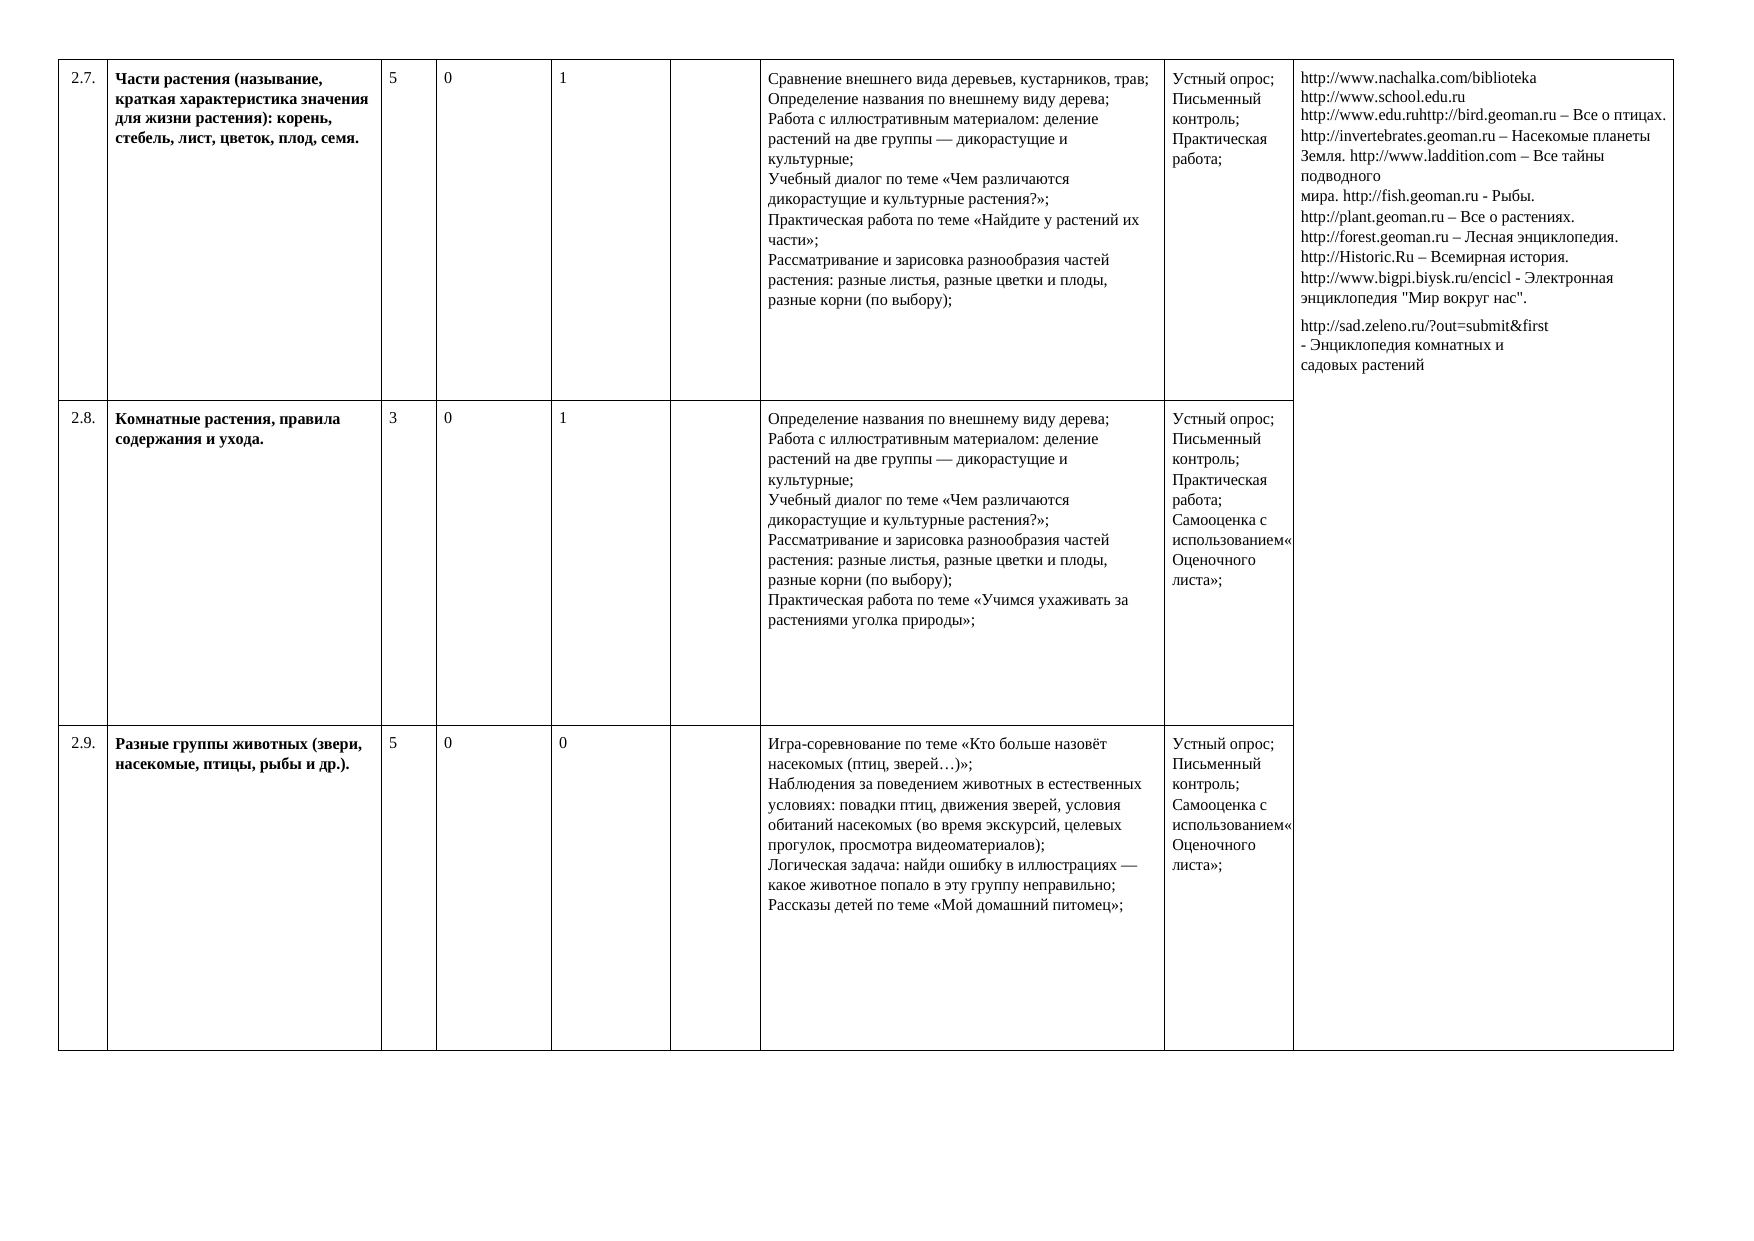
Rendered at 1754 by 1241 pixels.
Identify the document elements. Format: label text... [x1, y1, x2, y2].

table_cell 2.9. [59, 726, 107, 1050]
table_cell 0 [552, 726, 670, 1050]
table_header 0 [437, 60, 551, 400]
table_cell 0 [437, 401, 551, 725]
table_header [671, 60, 760, 400]
table_cell Комнатные растения, правила содержания и ухода. [108, 401, 381, 725]
table_cell 2.8. [59, 401, 107, 725]
table_cell Определение названия по внешнему виду дерева; Работа с иллюстративным материалом: деление растений на две группы — дикорастущие и культурные; Учебный диалог по теме «Чем различаются дикорастущие и культурные растения?»; Рассматривание и зарисовка разнообразия частей растения: разные листья, разные цветки и плоды, разные корни (по выбору); Практическая работа по теме «Учимся ухаживать за растениями уголка природы»; [761, 401, 1164, 725]
table_header 5 [382, 60, 436, 400]
table_cell [671, 401, 760, 725]
table_cell 0 [437, 726, 551, 1050]
table_cell 3 [382, 401, 436, 725]
table_header 2.7. [59, 60, 107, 400]
table_header Устный опрос; Письменный контроль; Практическая работа; [1165, 60, 1293, 400]
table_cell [1165, 726, 1293, 1050]
table_cell [671, 726, 760, 1050]
table_header http://www.nachalka.com/biblioteka http://www.school.edu.ru http://www.edu.ruhttp://bird.geoman.ru – Все о птицах. http://invertebrates.geoman.ru – Насекомые планеты Земля. http://www.laddition.com – Все тайны подводного мира. http://fish.geoman.ru - Рыбы. http://plant.geoman.ru – Все о растениях. http://forest.geoman.ru – Лесная энциклопедия. http://Historic.Ru – Всемирная история. http://www.bigpi.biysk.ru/encicl - Электронная энциклопедия "Мир вокруг нас". http://sad.zeleno.ru/?out=submit&first - Энциклопедия комнатных и садовых растений [1294, 60, 1673, 1050]
table_header Сравнение внешнего вида деревьев, кустарников, трав; Определение названия по внешнему виду дерева; Работа с иллюстративным материалом: деление растений на две группы — дикорастущие и культурные; Учебный диалог по теме «Чем различаются дикорастущие и культурные растения?»; Практическая работа по теме «Найдите у растений их части»; Рассматривание и зарисовка разнообразия частей растения: разные листья, разные цветки и плоды, разные корни (по выбору); [761, 60, 1164, 400]
table_header 1 [552, 60, 670, 400]
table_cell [761, 726, 1164, 1050]
table_cell 5 [382, 726, 436, 1050]
table_header Части растения (называние, краткая характеристика значения для жизни растения): корень, стебель, лист, цветок, плод, семя. [108, 60, 381, 400]
table_cell 1 [552, 401, 670, 725]
table_cell Разные группы животных (звери, насекомые, птицы, рыбы и др.). [108, 726, 381, 1050]
table_cell Устный опрос; Письменный контроль; Практическая работа; Самооценка с использованием«Оценочного листа»; [1165, 401, 1293, 725]
